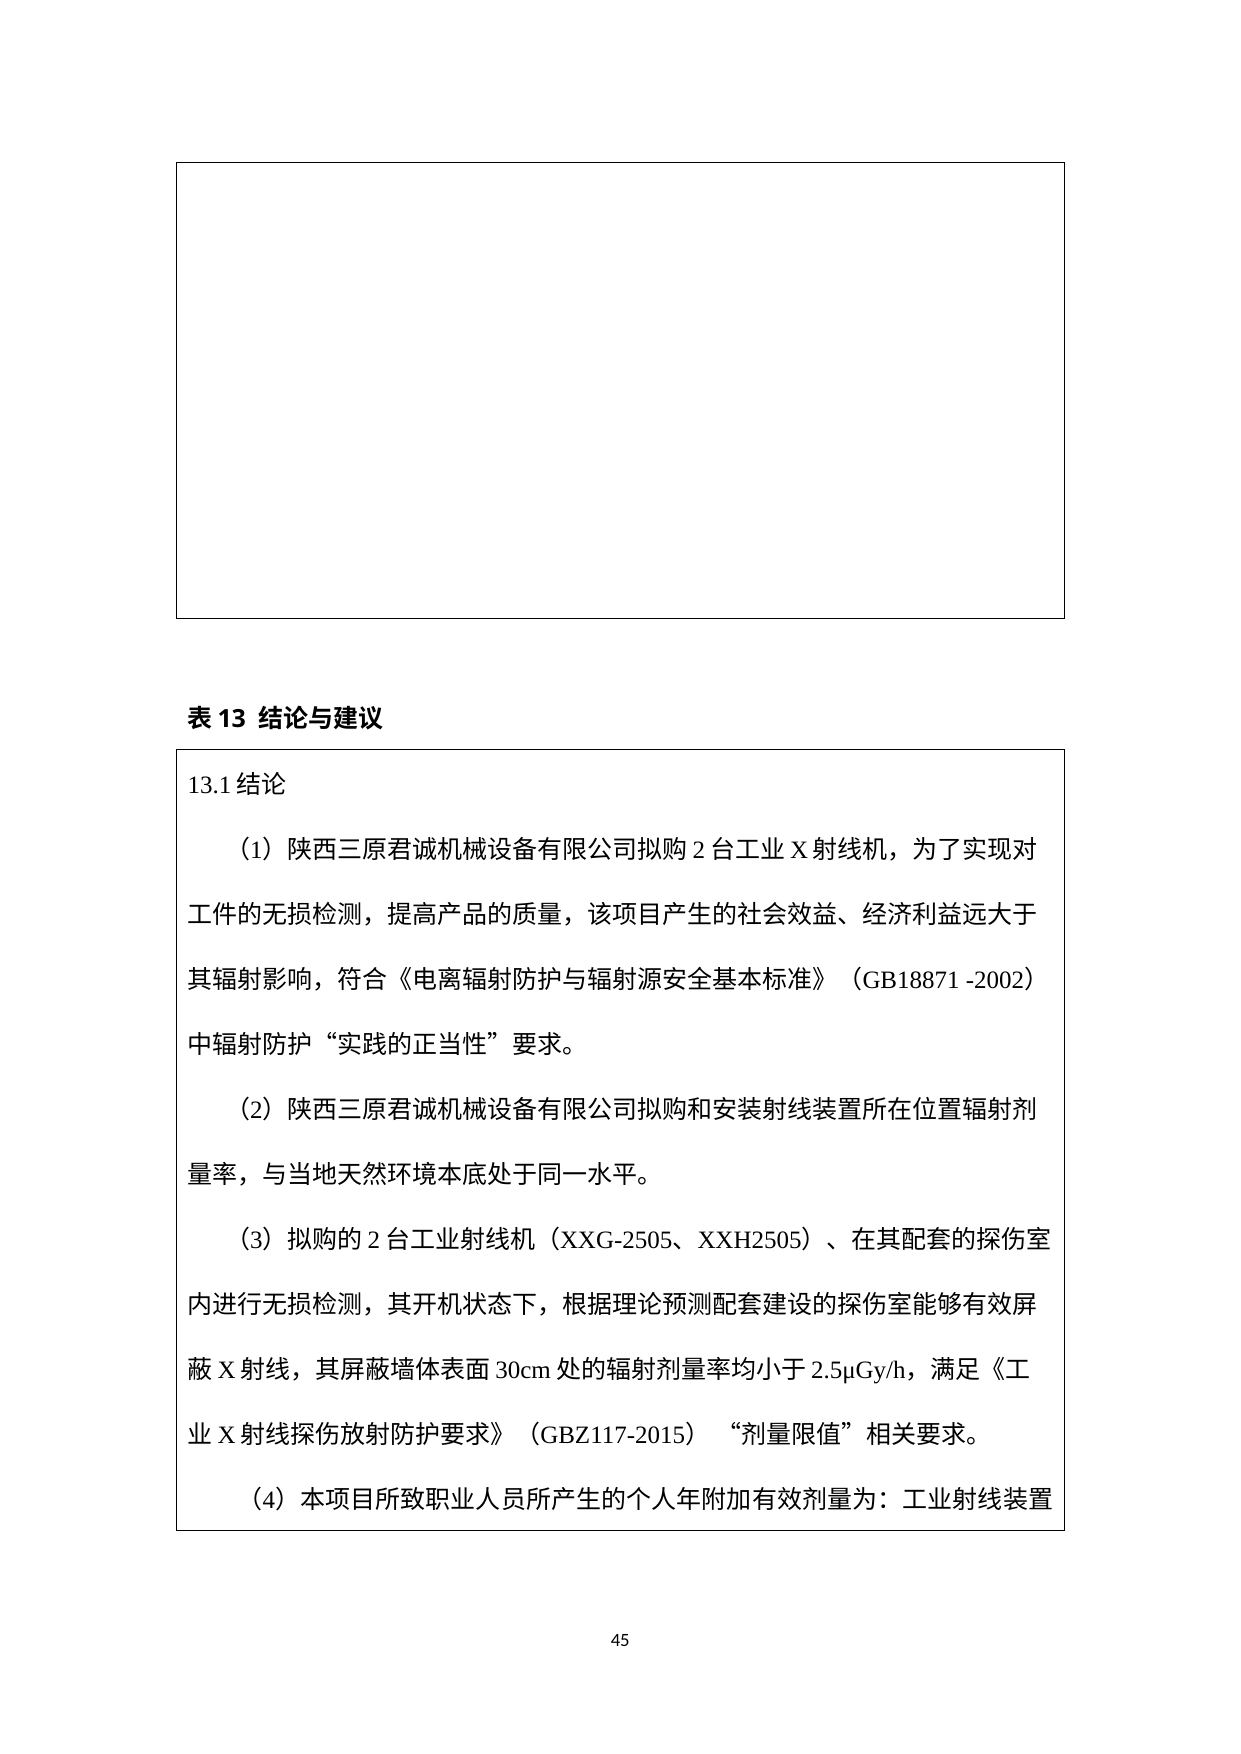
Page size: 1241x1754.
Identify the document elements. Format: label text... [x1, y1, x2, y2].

text 表13 结论与建议 [187, 684, 1053, 749]
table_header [177, 750, 1064, 1530]
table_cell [177, 163, 1064, 618]
